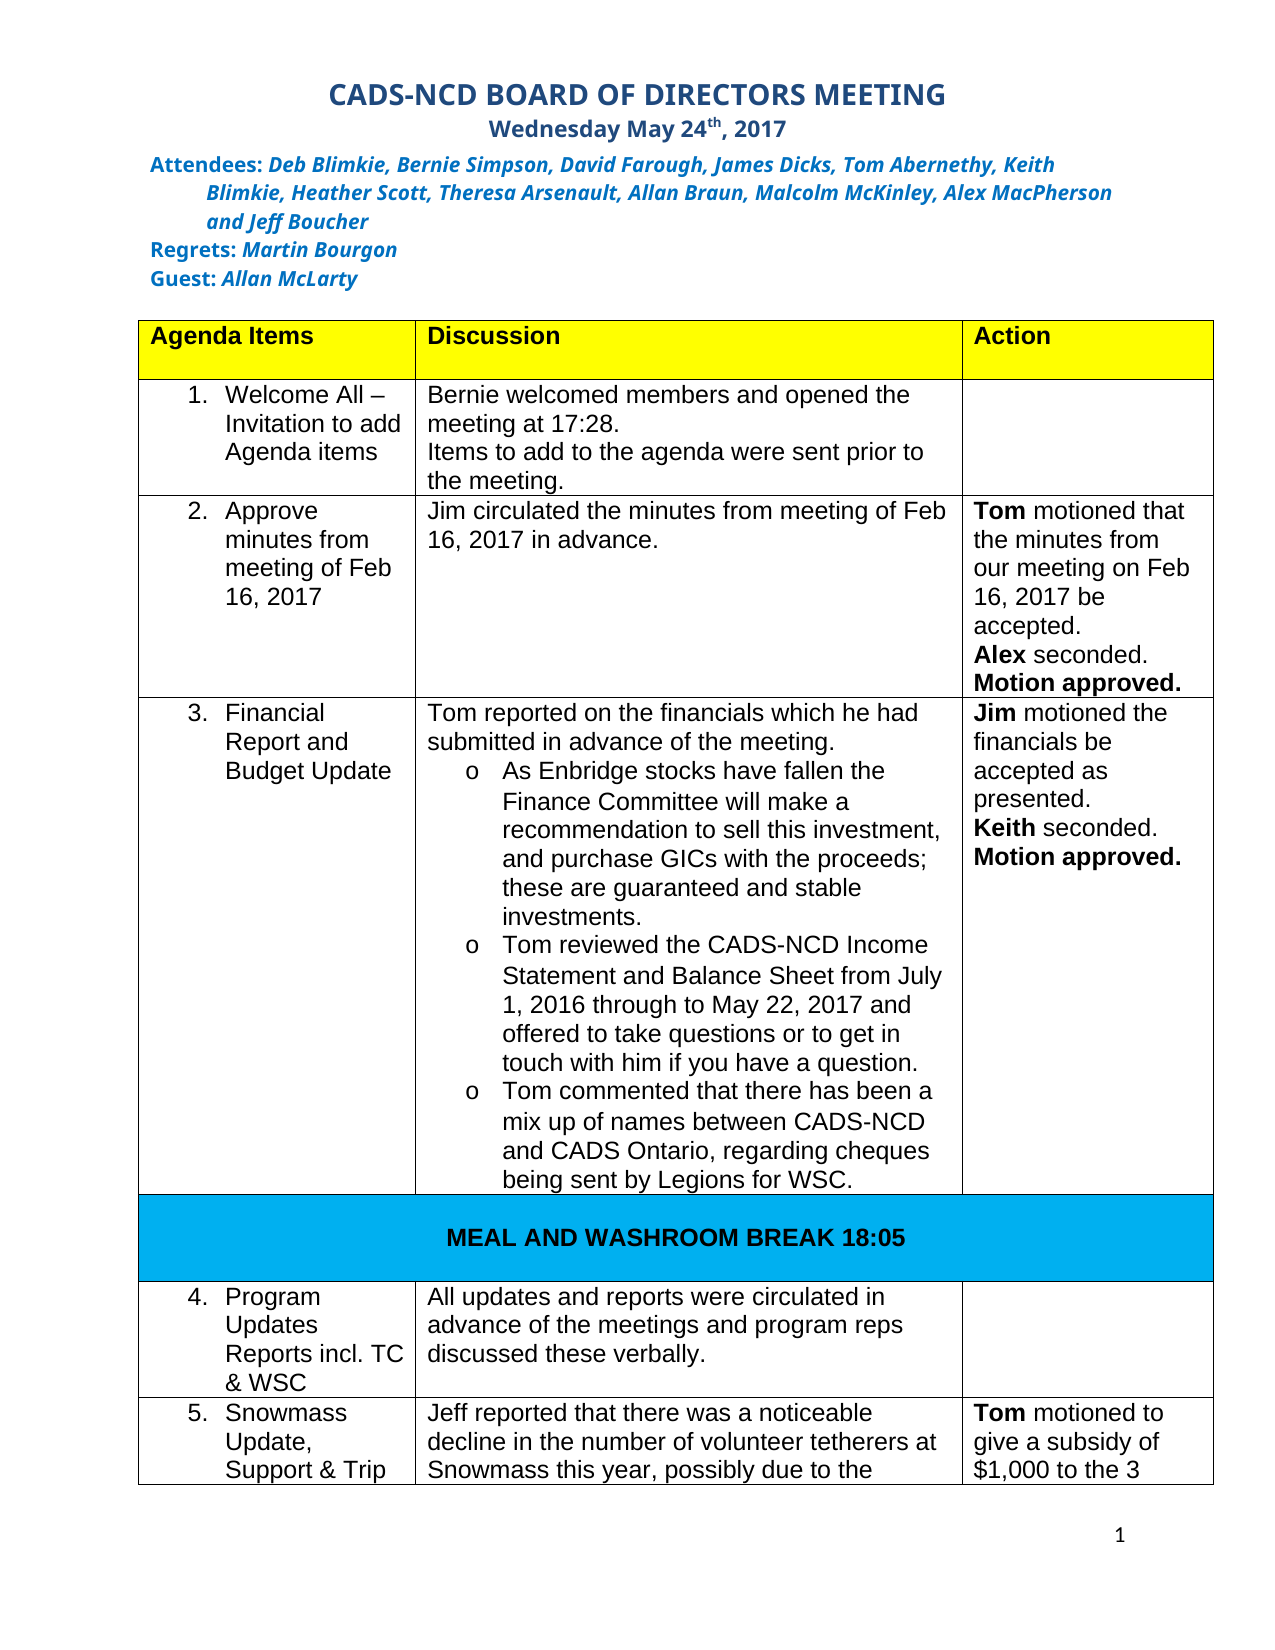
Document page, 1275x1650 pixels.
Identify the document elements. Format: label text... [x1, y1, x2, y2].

table_cell Financial Report and Budget Update [139, 698, 415, 1193]
text Regrets: Martin Bourgon [150, 235, 1125, 264]
table_header Agenda Items [139, 321, 415, 379]
table_header Action [963, 321, 1213, 379]
table_cell Jim motioned the financials be accepted as presented. Keith seconded. Motion approved. [963, 698, 1213, 1193]
table_cell Program Updates Reports incl. TC & WSC [139, 1282, 415, 1397]
table_header Discussion [416, 321, 962, 379]
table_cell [416, 1398, 962, 1484]
table_cell Tom reported on the financials which he had submitted in advance of the meeting. As Enbridge stocks have fallen the Finance Committee will make a recommendation to sell this investment, and purchase GICs with the proceeds; these are guaranteed and stable investments. Tom reviewed the CADS-NCD Income Statement and Balance Sheet from July 1, 2016 through to May 22, 2017 and offered to take questions or to get in touch with him if you have a question. Tom commented that there has been a mix up of names between CADS-NCD and CADS Ontario, regarding cheques being sent by Legions for WSC. [416, 698, 962, 1193]
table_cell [963, 1398, 1213, 1484]
table_cell Tom motioned that the minutes from our meeting on Feb 16, 2017 be accepted. Alex seconded. Motion approved. [963, 496, 1213, 697]
table_cell Snowmass Update, Support & Trip Note [139, 1398, 415, 1484]
table_cell Bernie welcomed members and opened the meeting at 17:28. Items to add to the agenda were sent prior to the meeting. [416, 380, 962, 495]
table_cell All updates and reports were circulated in advance of the meetings and program reps discussed these verbally. [416, 1282, 962, 1397]
text Guest: Allan McLarty [150, 264, 1125, 292]
table_cell [963, 1282, 1213, 1397]
text Attendees: Deb Blimkie, Bernie Simpson, David Farough, James Dicks, Tom Abernethy, Keith Blimkie, Heather Scott, Theresa Arsenault, Allan Braun, Malcolm McKinley, Alex MacPherson and Jeff Boucher [150, 150, 1125, 235]
table_cell [963, 380, 1213, 495]
table_cell Approve minutes from meeting of Feb 16, 2017 [139, 496, 415, 697]
table_cell MEAL AND WASHROOM BREAK 18:05 [139, 1195, 1213, 1281]
table_cell Jim circulated the minutes from meeting of Feb 16, 2017 in advance. [416, 496, 962, 697]
table_cell Welcome All – Invitation to add Agenda items [139, 380, 415, 495]
